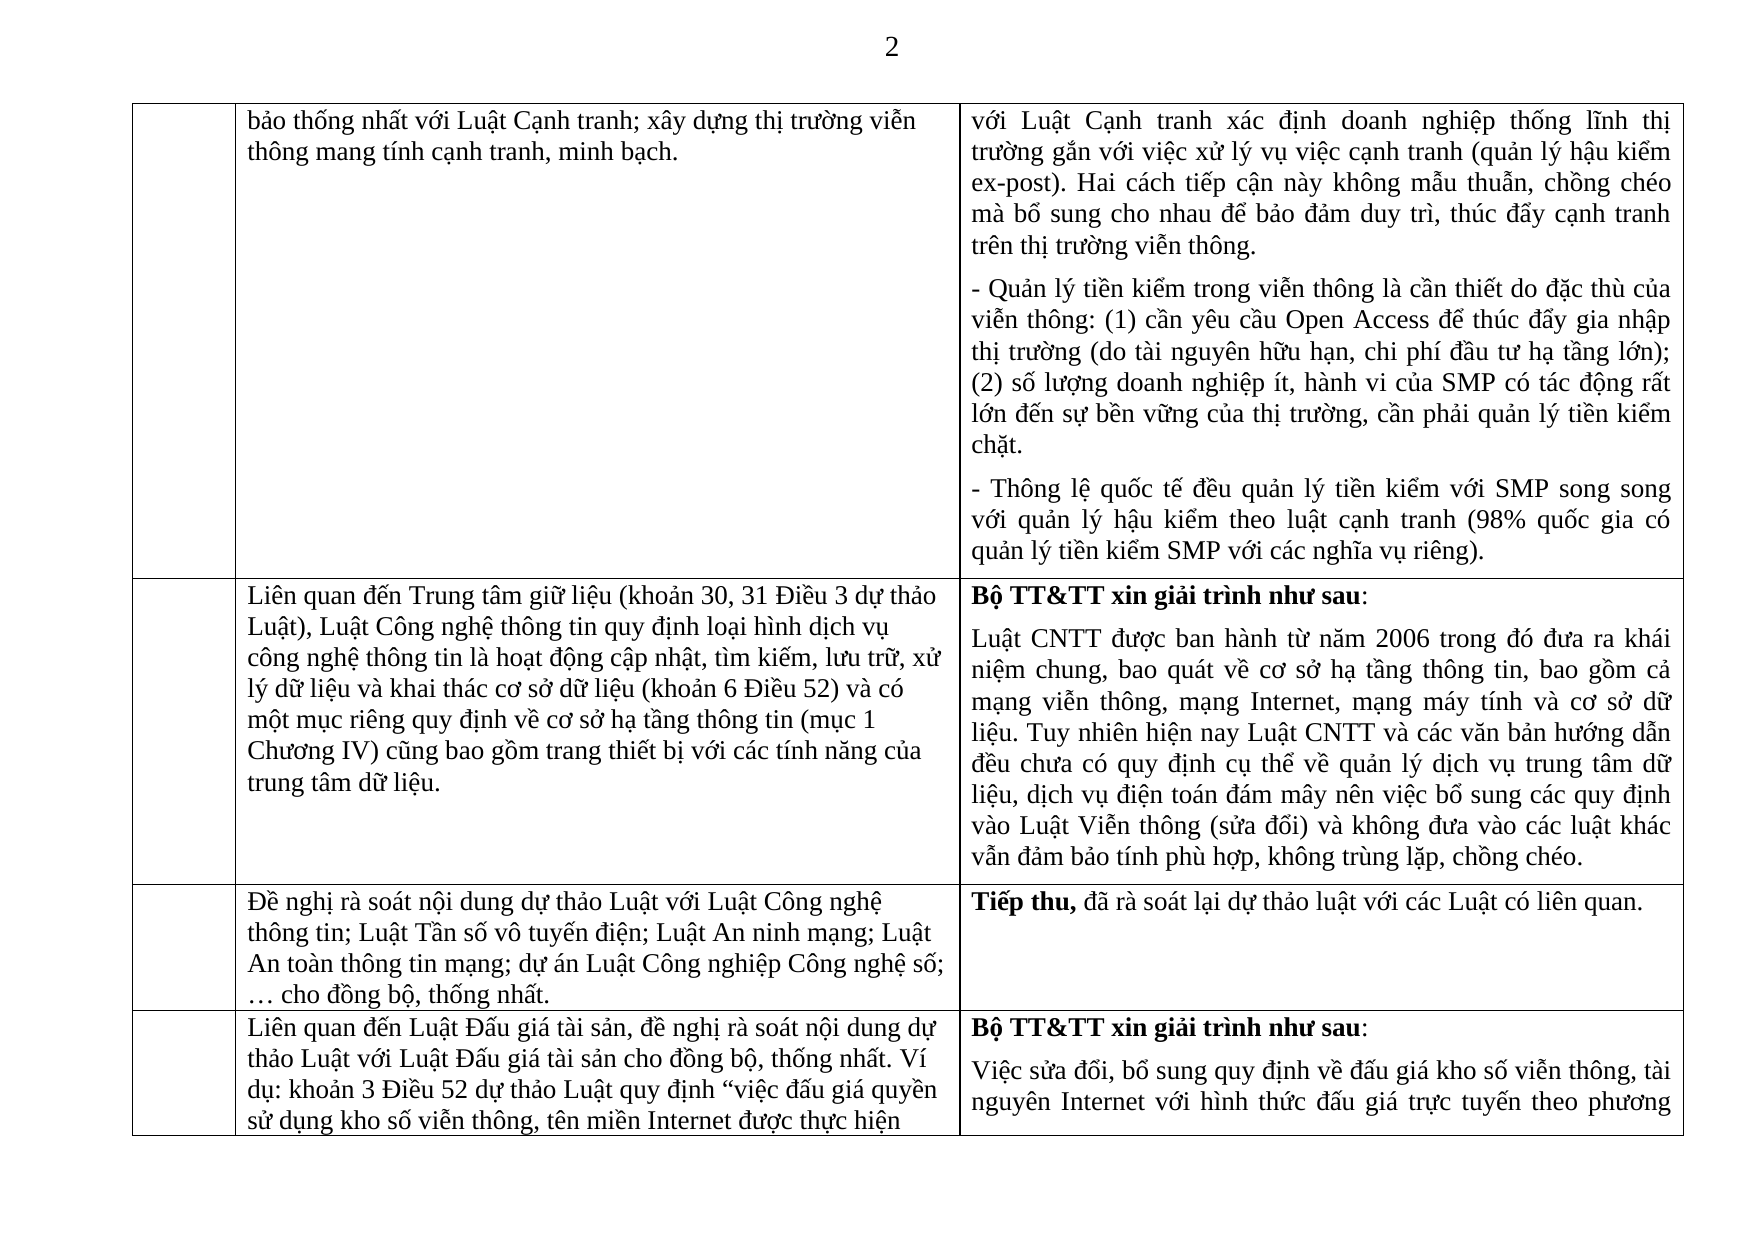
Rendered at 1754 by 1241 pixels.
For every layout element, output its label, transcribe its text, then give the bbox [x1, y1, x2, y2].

table_cell [133, 1011, 235, 1135]
table_cell Tiếp thu, đã rà soát lại dự thảo luật với các Luật có liên quan. [961, 885, 1683, 1010]
table_cell Bộ TT&TT xin giải trình như sau: Luật CNTT được ban hành từ năm 2006 trong đó đưa ra khái niệm chung, bao quát về cơ sở hạ tầng thông tin, bao gồm cả mạng viễn thông, mạng Internet, mạng máy tính và cơ sở dữ liệu. Tuy nhiên hiện nay Luật CNTT và các văn bản hướng dẫn đều chưa có quy định cụ thể về quản lý dịch vụ trung tâm dữ liệu, dịch vụ điện toán đám mây nên việc bổ sung các quy định vào Luật Viễn thông (sửa đổi) và không đưa vào các luật khác vẫn đảm bảo tính phù hợp, không trùng lặp, chồng chéo. [961, 579, 1683, 884]
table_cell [961, 1011, 1683, 1135]
table_cell [133, 104, 235, 578]
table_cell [236, 1011, 959, 1135]
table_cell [236, 104, 959, 578]
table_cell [961, 104, 1683, 578]
table_cell Đề nghị rà soát nội dung dự thảo Luật với Luật Công nghệ thông tin; Luật Tần số vô tuyến điện; Luật An ninh mạng; Luật An toàn thông tin mạng; dự án Luật Công nghiệp Công nghệ số;… cho đồng bộ, thống nhất. [236, 885, 959, 1010]
table_cell Liên quan đến Trung tâm giữ liệu (khoản 30, 31 Điều 3 dự thảo Luật), Luật Công nghệ thông tin quy định loại hình dịch vụ công nghệ thông tin là hoạt động cập nhật, tìm kiếm, lưu trữ, xử lý dữ liệu và khai thác cơ sở dữ liệu (khoản 6 Điều 52) và có một mục riêng quy định về cơ sở hạ tầng thông tin (mục 1 Chương IV) cũng bao gồm trang thiết bị với các tính năng của trung tâm dữ liệu. [236, 579, 959, 884]
table_cell [133, 579, 235, 884]
table_cell [133, 885, 235, 1010]
